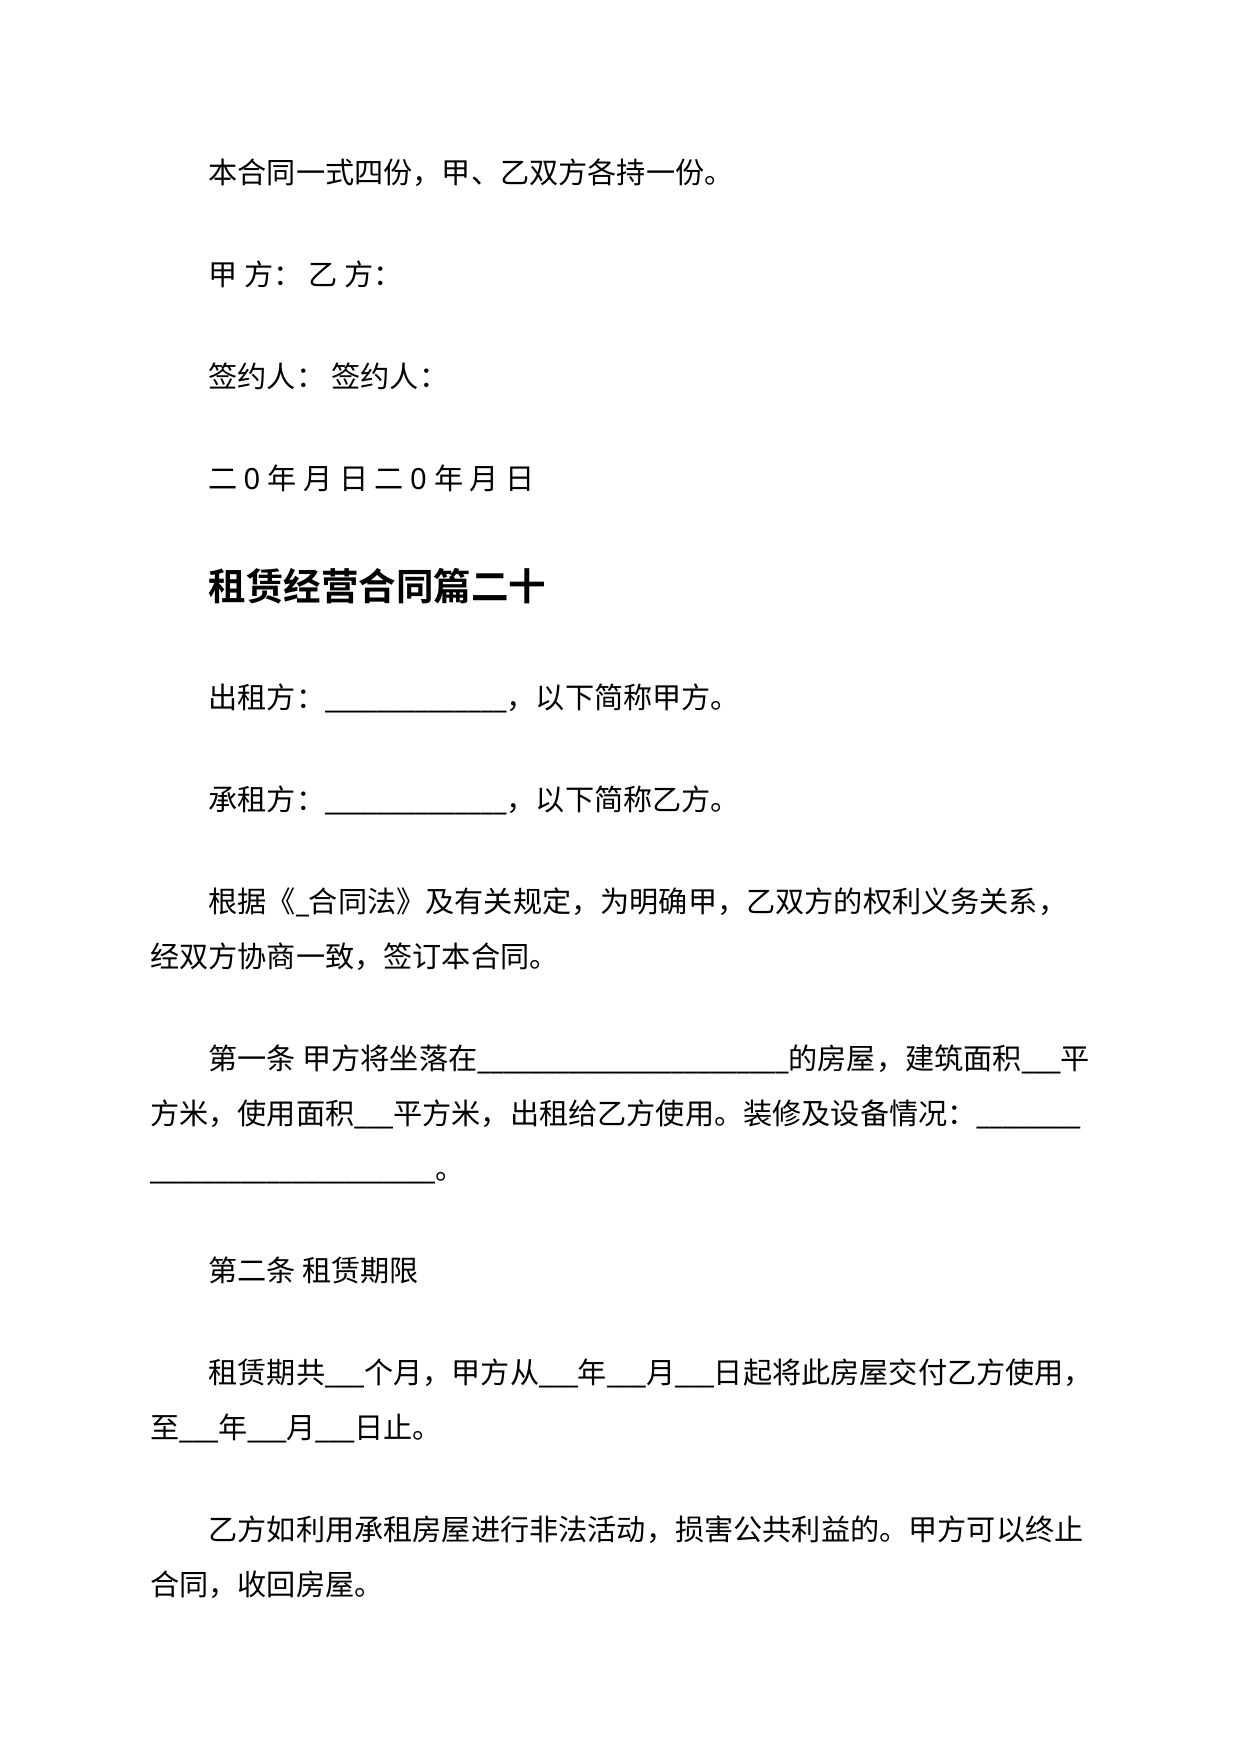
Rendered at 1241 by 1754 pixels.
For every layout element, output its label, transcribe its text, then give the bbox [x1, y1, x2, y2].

text 承租方：______________，以下简称乙方。 [150, 777, 1090, 819]
text 根据《_合同法》及有关规定，为明确甲，乙双方的权利义务关系，经双方协商一致，签订本合同。 [150, 879, 1090, 976]
text 租赁经营合同篇二十 [150, 557, 1090, 612]
text 出租方：______________，以下简称甲方。 [150, 675, 1090, 717]
text 租赁期共___个月，甲方从___年___月___日起将此房屋交付乙方使用，至___年___月___日止。 [150, 1349, 1090, 1447]
text 甲 方： 乙 方： [150, 252, 1090, 294]
text 第二条 租赁期限 [150, 1247, 1090, 1290]
text 本合同一式四份，甲、乙双方各持一份。 [150, 150, 1090, 192]
text 签约人： 签约人： [150, 353, 1090, 396]
text 第一条 甲方将坐落在________________________的房屋，建筑面积___平方米，使用面积___平方米，出租给乙方使用。装修及设备情况：______________________________。 [150, 1035, 1090, 1188]
text 二0 年 月 日 二0 年 月 日 [150, 455, 1090, 498]
text 乙方如利用承租房屋进行非法活动，损害公共利益的。甲方可以终止合同，收回房屋。 [150, 1506, 1090, 1603]
